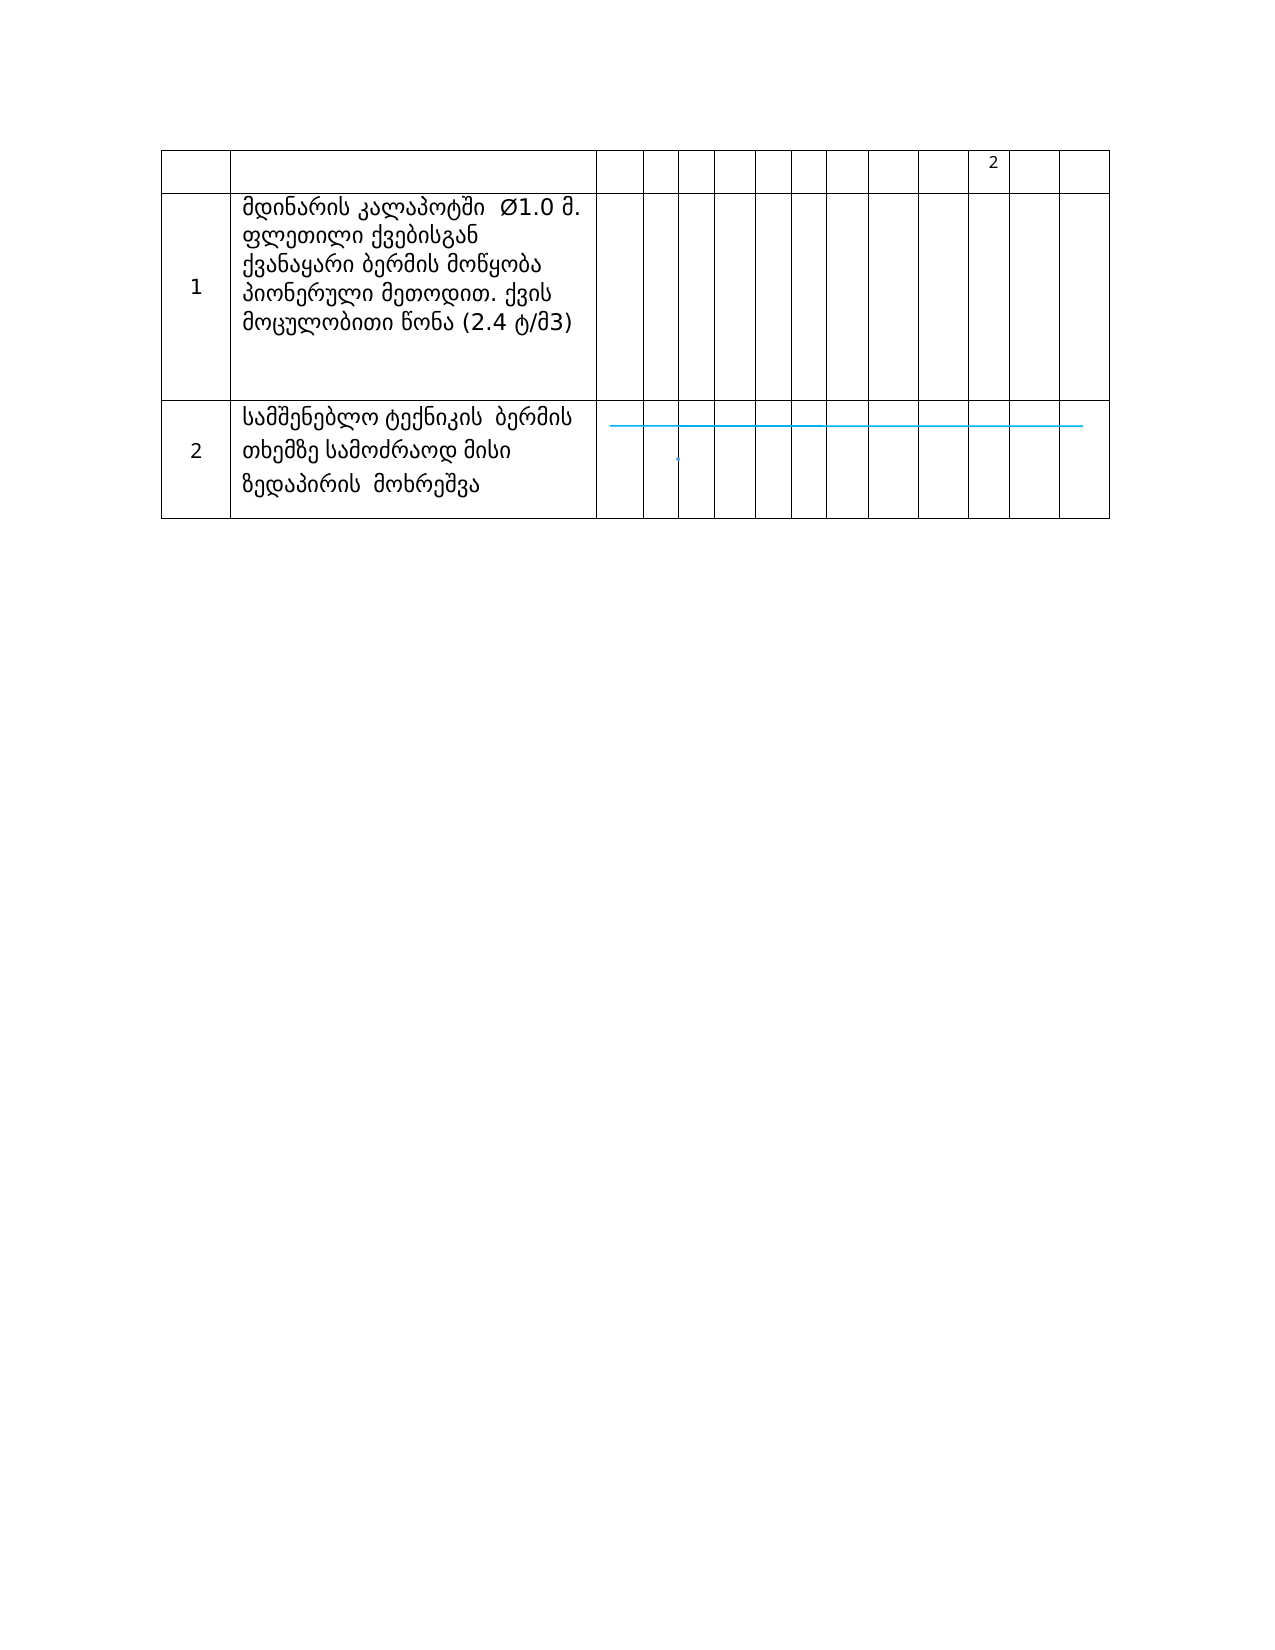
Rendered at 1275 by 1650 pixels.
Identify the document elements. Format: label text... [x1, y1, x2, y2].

table_cell [1010, 427, 1059, 518]
table_cell [792, 427, 826, 518]
table_cell [919, 427, 968, 518]
table_cell 2 [162, 401, 230, 518]
table_cell 10 [869, 151, 918, 192]
table_cell 2 [231, 151, 596, 192]
table_cell [869, 427, 918, 518]
table_cell სამშენებლო ტექნიკის ბერმის თხემზე სამოძრაოდ მისი ზედაპირის მოხრეშვა [231, 401, 596, 518]
table_cell 5 [679, 151, 714, 192]
table_cell 7 [756, 151, 791, 192]
table_cell [1060, 401, 1109, 518]
table_cell 3 [597, 151, 643, 192]
table_cell 11 [919, 151, 968, 192]
table_cell [969, 194, 1009, 399]
table_cell [756, 401, 791, 425]
table_cell [919, 401, 968, 425]
table_cell 6 [715, 151, 755, 192]
table_cell [679, 401, 714, 425]
table_cell [869, 401, 918, 425]
table_cell 12 [969, 151, 1009, 192]
table_cell [644, 401, 678, 425]
table_cell [969, 401, 1009, 425]
table_cell 13 [1010, 151, 1059, 192]
table_cell 14 [1060, 151, 1109, 192]
table_cell [969, 427, 1009, 518]
table_cell [1010, 401, 1059, 425]
table_cell 9 [827, 151, 868, 192]
table_cell [1060, 194, 1109, 399]
table_cell [644, 194, 678, 399]
table_cell 1 [162, 194, 230, 399]
table_cell მდინარის კალაპოტში Ø1.0 მ. ფლეთილი ქვებისგან ქვანაყარი ბერმის მოწყობა პიონერული მეთოდით. ქვის მოცულობითი წონა (2.4 ტ/მ3) [231, 194, 596, 399]
table_cell 4 [644, 151, 678, 192]
table_cell [715, 427, 755, 518]
table_cell 1 [162, 151, 230, 192]
table_cell [792, 401, 826, 425]
table_cell [792, 194, 826, 399]
table_cell [827, 194, 868, 399]
table_cell [679, 194, 714, 399]
table_cell [869, 194, 918, 399]
table_cell [756, 194, 791, 399]
table_cell [597, 194, 643, 399]
table_cell [827, 401, 868, 425]
table_cell [919, 194, 968, 399]
table_cell [715, 401, 755, 425]
table_cell [679, 427, 714, 518]
table_cell [827, 427, 868, 518]
table_cell [1010, 194, 1059, 399]
table_cell [644, 427, 678, 518]
table_cell [597, 401, 643, 518]
table_cell [756, 427, 791, 518]
table_cell [715, 194, 755, 399]
table_cell 8 [792, 151, 826, 192]
